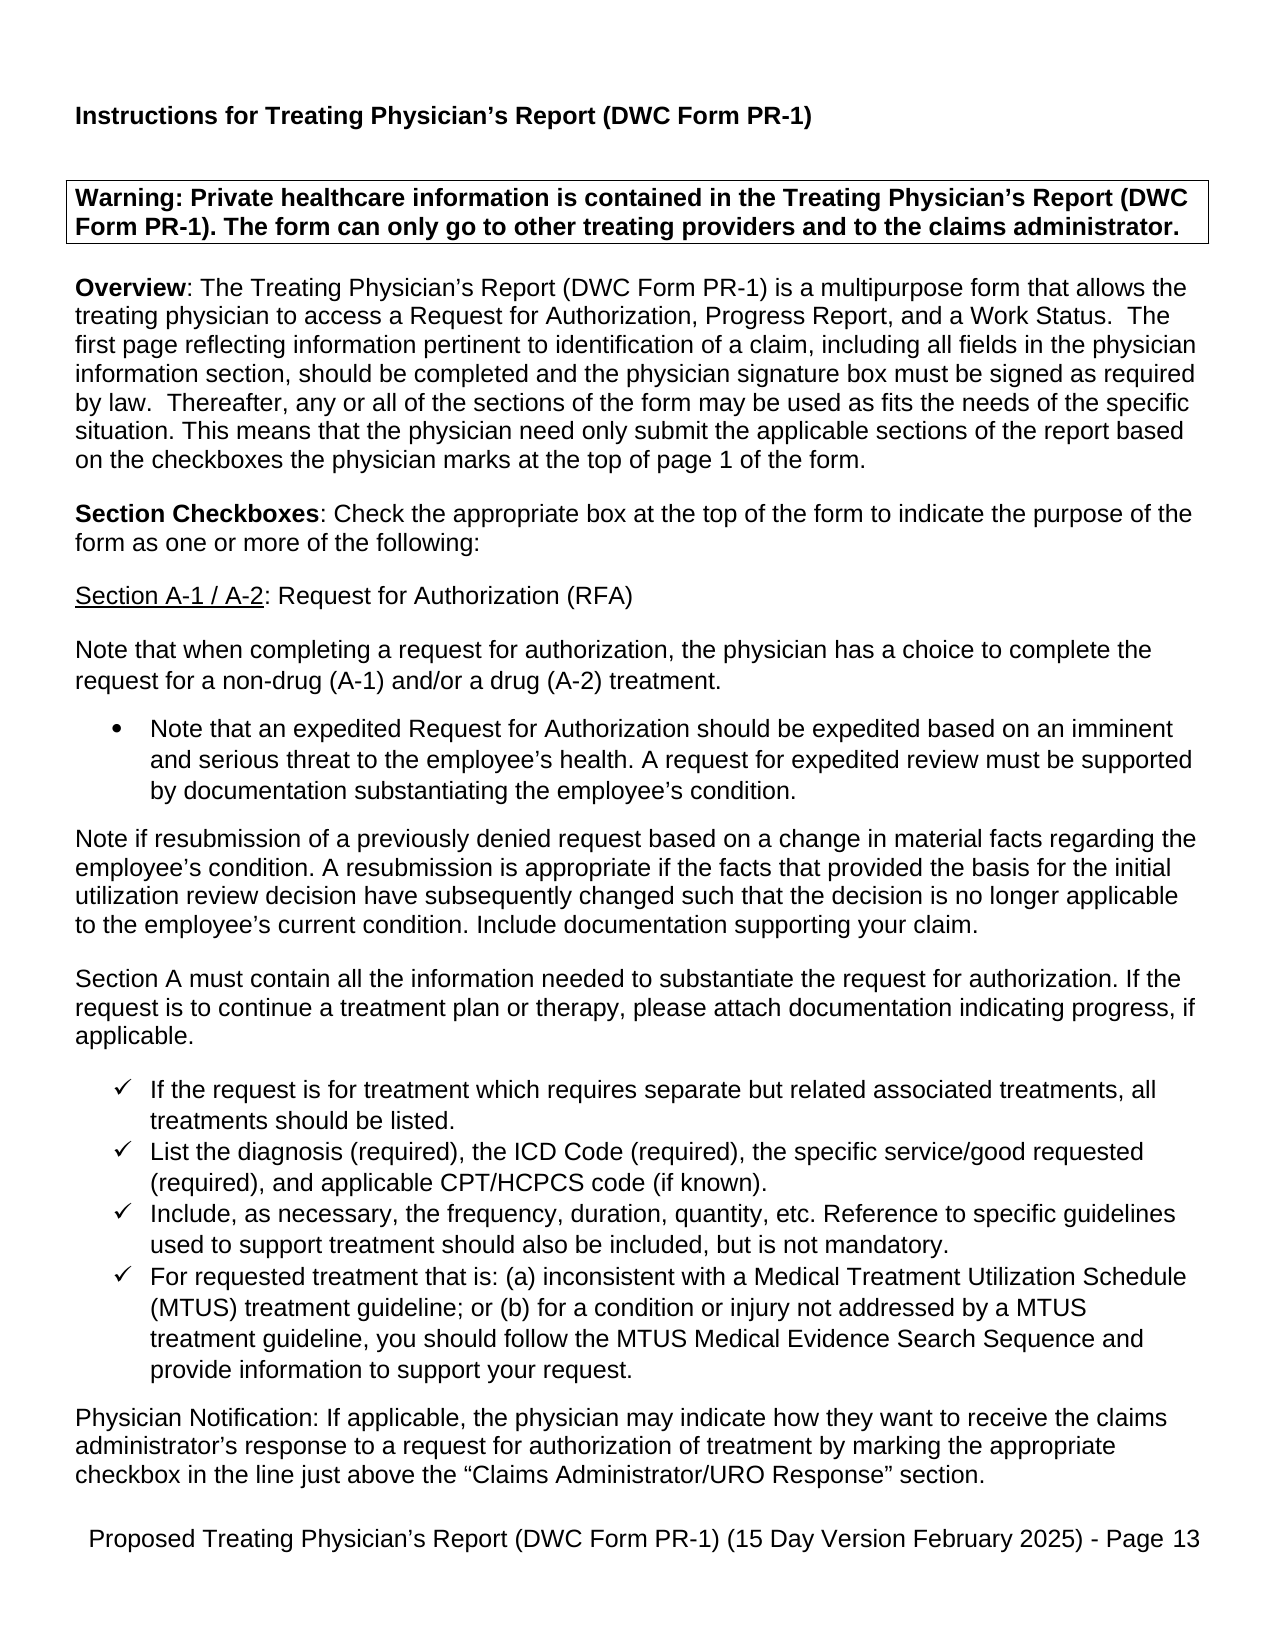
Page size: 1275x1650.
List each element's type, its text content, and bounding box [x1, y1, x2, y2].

text Instructions for Treating Physician’s Report (DWC Form PR-1) [75, 101, 1200, 130]
text Note that when completing a request for authorization, the physician has a choice to complete the request for a non-drug (A-1) and/or a drug (A-2) treatment. [75, 635, 1200, 695]
list List the diagnosis (required), the ICD Code (required), the specific service/good requested (required), and applicable CPT/HCPCS code (if known). [112, 1137, 1200, 1197]
list Note that an expedited Request for Authorization should be expedited based on an imminent and serious threat to the employee’s health. A request for expedited review must be supported by documentation substantiating the employee’s condition. [112, 714, 1200, 805]
list Include, as necessary, the frequency, duration, quantity, etc. Reference to specific guidelines used to support treatment should also be included, but is not mandatory. [112, 1199, 1200, 1259]
text Note if resubmission of a previously denied request based on a change in material facts regarding the employee’s condition. A resubmission is appropriate if the facts that provided the basis for the initial utilization review decision have subsequently changed such that the decision is no longer applicable to the employee’s current condition. Include documentation supporting your claim. [75, 824, 1200, 939]
text Section Checkboxes: Check the appropriate box at the top of the form to indicate the purpose of the form as one or more of the following: [75, 499, 1200, 556]
list For requested treatment that is: (a) inconsistent with a Medical Treatment Utilization Schedule (MTUS) treatment guideline; or (b) for a condition or injury not addressed by a MTUS treatment guideline, you should follow the MTUS Medical Evidence Search Sequence and provide information to support your request. [112, 1262, 1200, 1383]
list If the request is for treatment which requires separate but related associated treatments, all treatments should be listed. [112, 1075, 1200, 1135]
text Overview: The Treating Physician’s Report (DWC Form PR-1) is a multipurpose form that allows the treating physician to access a Request for Authorization, Progress Report, and a Work Status. The first page reflecting information pertinent to identification of a claim, including all fields in the physician information section, should be completed and the physician signature box must be signed as required by law. Thereafter, any or all of the sections of the form may be used as fits the needs of the specific situation. This means that the physician need only submit the applicable sections of the report based on the checkboxes the physician marks at the top of page 1 of the form. [75, 273, 1200, 474]
text Physician Notification: If applicable, the physician may indicate how they want to receive the claims administrator’s response to a request for authorization of treatment by marking the appropriate checkbox in the line just above the “Claims Administrator/URO Response” section. [75, 1402, 1200, 1489]
text Warning: Private healthcare information is contained in the Treating Physician’s Report (DWC Form PR-1). The form can only go to other treating providers and to the claims administrator. [67, 181, 1208, 243]
text Section A-1 / A-2: Request for Authorization (RFA) [75, 581, 1200, 610]
text Section A must contain all the information needed to substantiate the request for authorization. If the request is to continue a treatment plan or therapy, please attach documentation indicating progress, if applicable. [75, 964, 1200, 1050]
